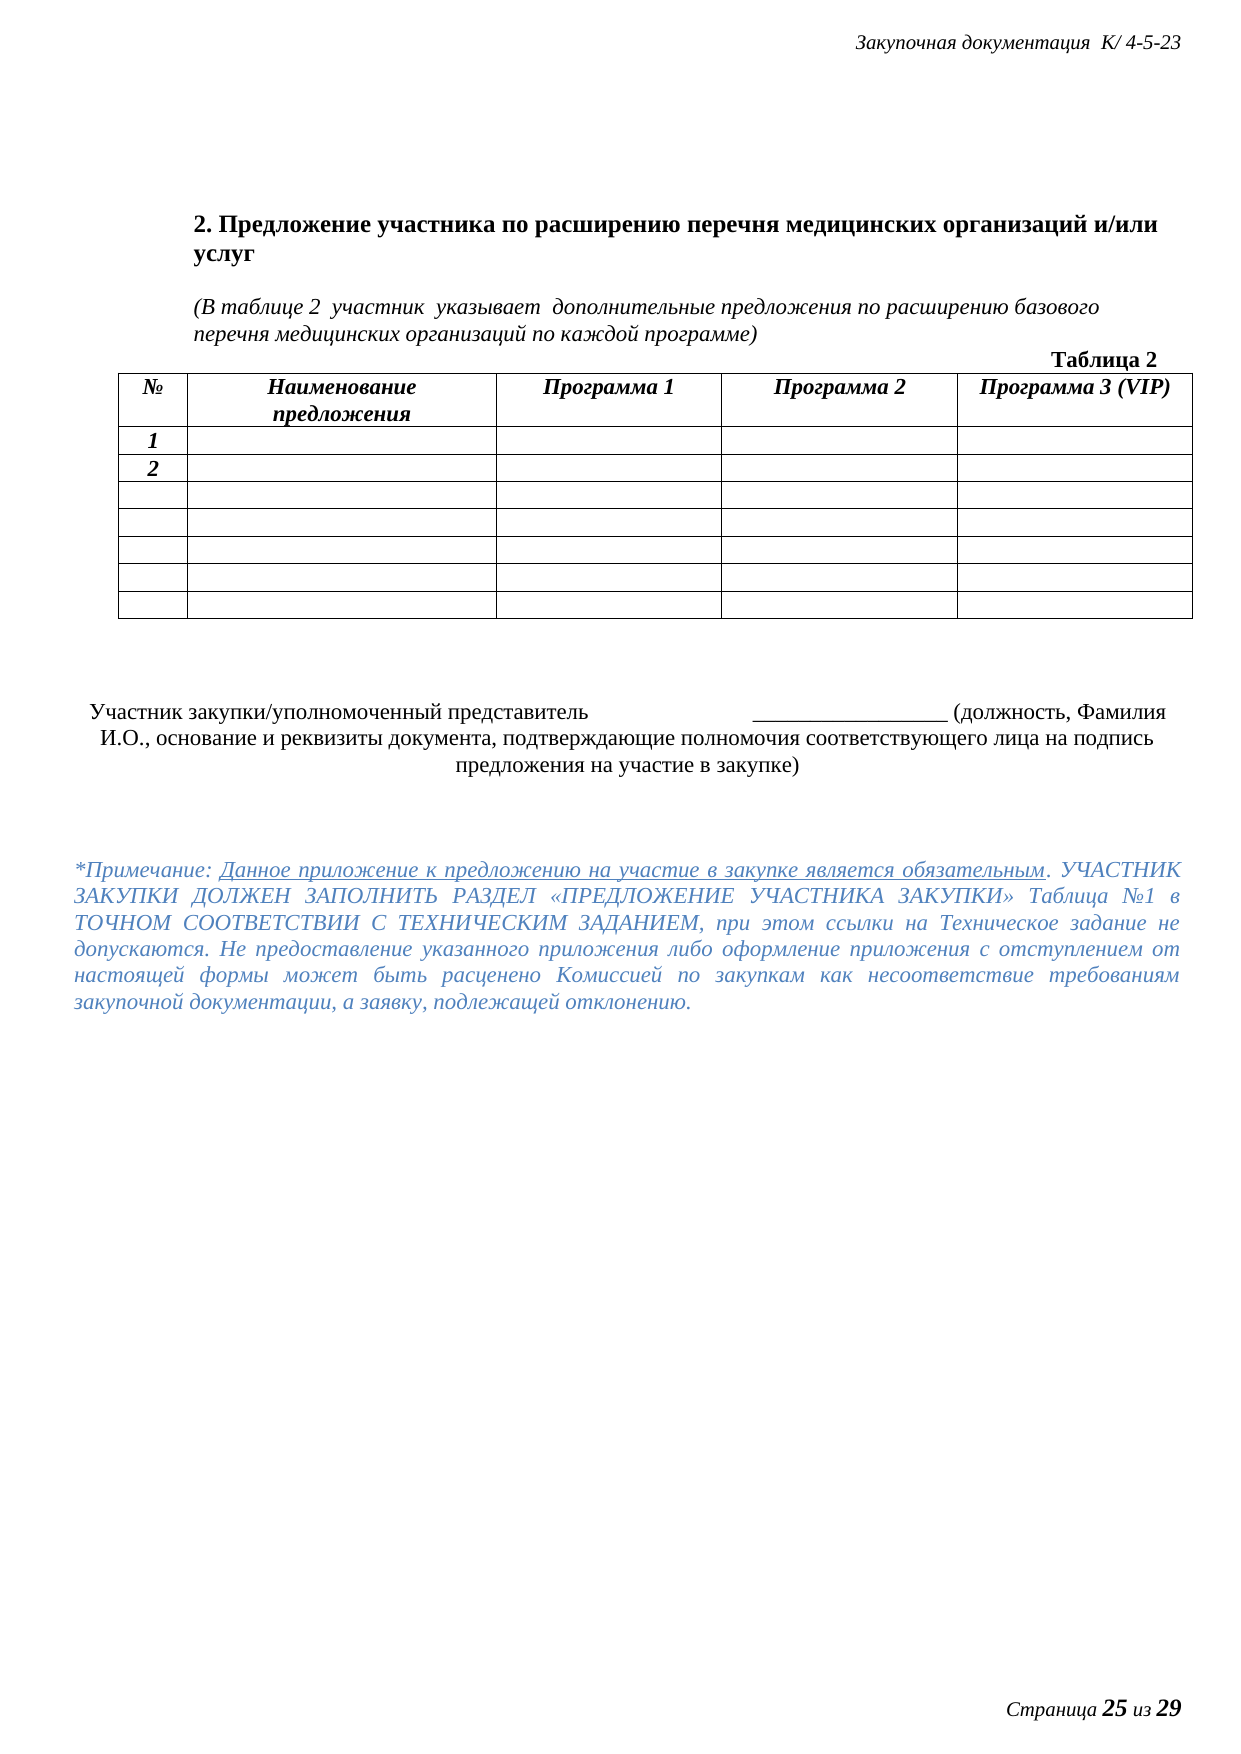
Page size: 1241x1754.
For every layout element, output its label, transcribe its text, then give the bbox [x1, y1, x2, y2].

list 2. Предложение участника по расширению перечня медицинских организаций и/или услуг [193, 209, 1181, 267]
list (В таблице 2 участник указывает дополнительные предложения по расширению базового перечня медицинских организаций по каждой программе) [193, 293, 1181, 346]
table_cell [497, 564, 721, 591]
table_cell [958, 427, 1192, 453]
table_cell [722, 482, 957, 508]
table_header Программа 3 (VIP) [958, 374, 1192, 426]
table_cell [497, 427, 721, 453]
table_header № [119, 374, 187, 426]
table_cell [119, 564, 187, 591]
table_cell [722, 564, 957, 591]
table_cell [188, 564, 496, 591]
table_cell [722, 427, 957, 453]
table_cell 1 [119, 427, 187, 453]
text Участник закупки/уполномоченный представитель _________________ (должность, Фамилия И.О., основание и реквизиты документа, подтверждающие полномочия соответствующего лица на подпись предложения на участие в закупке) [74, 698, 1181, 777]
table_cell [188, 537, 496, 563]
table_cell [497, 455, 721, 481]
table_header Программа 2 [722, 374, 957, 426]
table_cell [188, 509, 496, 536]
table_cell [188, 592, 496, 618]
table_cell [119, 509, 187, 536]
table_cell [958, 509, 1192, 536]
table_cell [958, 564, 1192, 591]
table_cell [119, 592, 187, 618]
table_cell [497, 537, 721, 563]
table_cell [119, 537, 187, 563]
table_cell [722, 509, 957, 536]
table_cell [722, 537, 957, 563]
table_header Программа 1 [497, 374, 721, 426]
table_cell [119, 482, 187, 508]
table_cell [958, 455, 1192, 481]
table_cell [188, 427, 496, 453]
table_cell [958, 592, 1192, 618]
table_cell [497, 592, 721, 618]
table_cell [958, 537, 1192, 563]
list Таблица 2 [193, 346, 1181, 372]
text *Примечание: Данное приложение к предложению на участие в закупке является обязательным. УЧАСТНИК ЗАКУПКИ ДОЛЖЕН ЗАПОЛНИТЬ РАЗДЕЛ «ПРЕДЛОЖЕНИЕ УЧАСТНИКА ЗАКУПКИ» Таблица №1 в ТОЧНОМ СООТВЕТСТВИИ С ТЕХНИЧЕСКИМ ЗАДАНИЕМ, при этом ссылки на Техническое задание не допускаются. Не предоставление указанного приложения либо оформление приложения с отступлением от настоящей формы может быть расценено Комиссией по закупкам как несоответствие требованиям закупочной документации, а заявку, подлежащей отклонению. [74, 856, 1181, 1014]
table_cell [722, 455, 957, 481]
table_cell [497, 509, 721, 536]
table_cell [958, 482, 1192, 508]
table_header Наименование предложения [188, 374, 496, 426]
table_cell [188, 482, 496, 508]
table_cell [188, 455, 496, 481]
table_cell 2 [119, 455, 187, 481]
table_cell [722, 592, 957, 618]
table_cell [497, 482, 721, 508]
